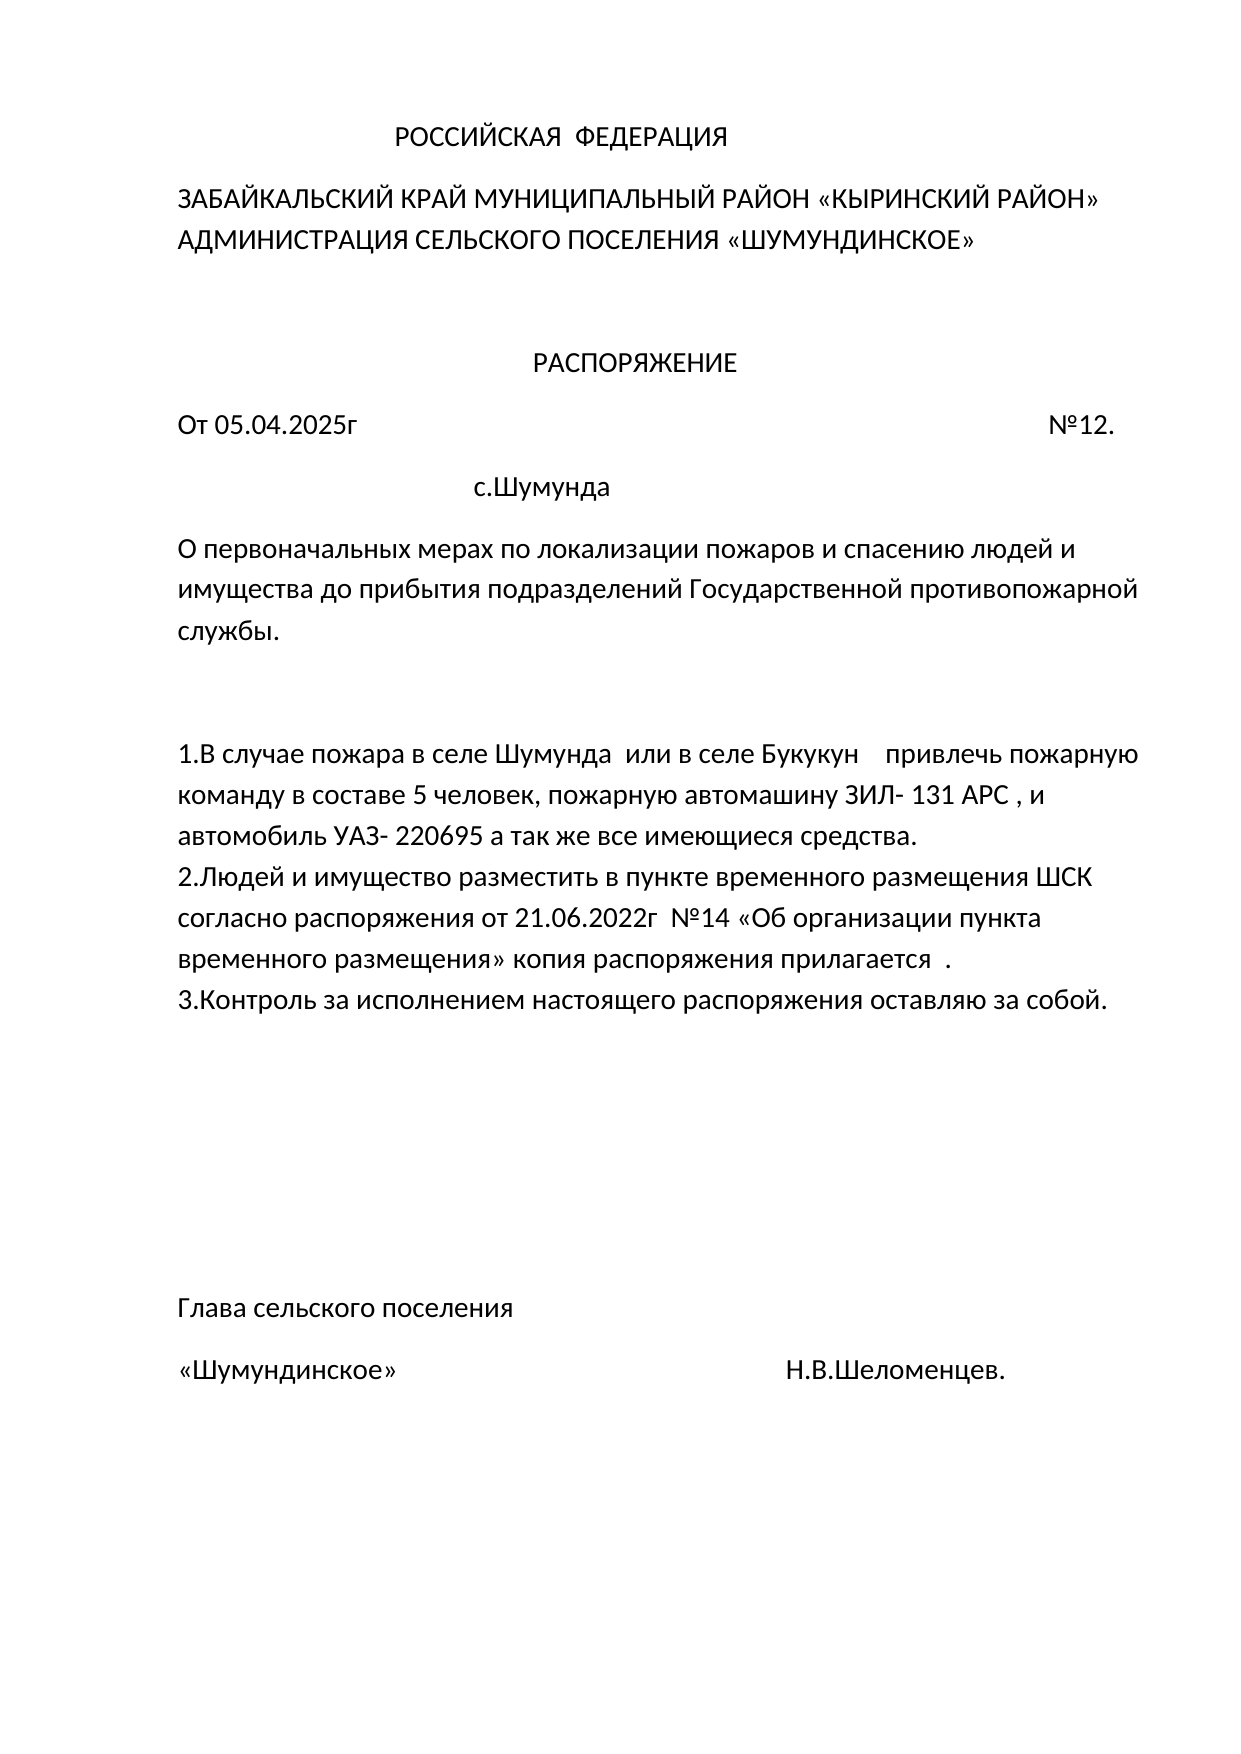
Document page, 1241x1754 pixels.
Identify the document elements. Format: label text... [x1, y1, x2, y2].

text ЗАБАЙКАЛЬСКИЙ КРАЙ МУНИЦИПАЛЬНЫЙ РАЙОН «КЫРИНСКИЙ РАЙОН» АДМИНИСТРАЦИЯ СЕЛЬСКОГО ПОСЕЛЕНИЯ «ШУМУНДИНСКОЕ» [177, 180, 1152, 256]
text О первоначальных мерах по локализации пожаров и спасению людей и имущества до прибытия подразделений Государственной противопожарной службы. [177, 530, 1152, 647]
text РАСПОРЯЖЕНИЕ [177, 344, 1152, 380]
text Глава сельского поселения [177, 1289, 1152, 1325]
text с.Шумунда [177, 468, 1152, 503]
text От 05.04.2025г №12. [177, 406, 1152, 442]
text 1.В случае пожара в селе Шумунда или в селе Букукун привлечь пожарную команду в составе 5 человек, пожарную автомашину ЗИЛ- 131 АРС , и автомобиль УАЗ- 220695 а так же все имеющиеся средства. 2.Людей и имущество разместить в пункте временного размещения ШСК согласно распоряжения от 21.06.2022г №14 «Об организации пункта временного размещения» копия распоряжения прилагается . 3.Контроль за исполнением настоящего распоряжения оставляю за собой. [177, 735, 1152, 1016]
text «Шумундинское» Н.В.Шеломенцев. [177, 1351, 1152, 1387]
text РОССИЙСКАЯ ФЕДЕРАЦИЯ [177, 118, 1152, 154]
